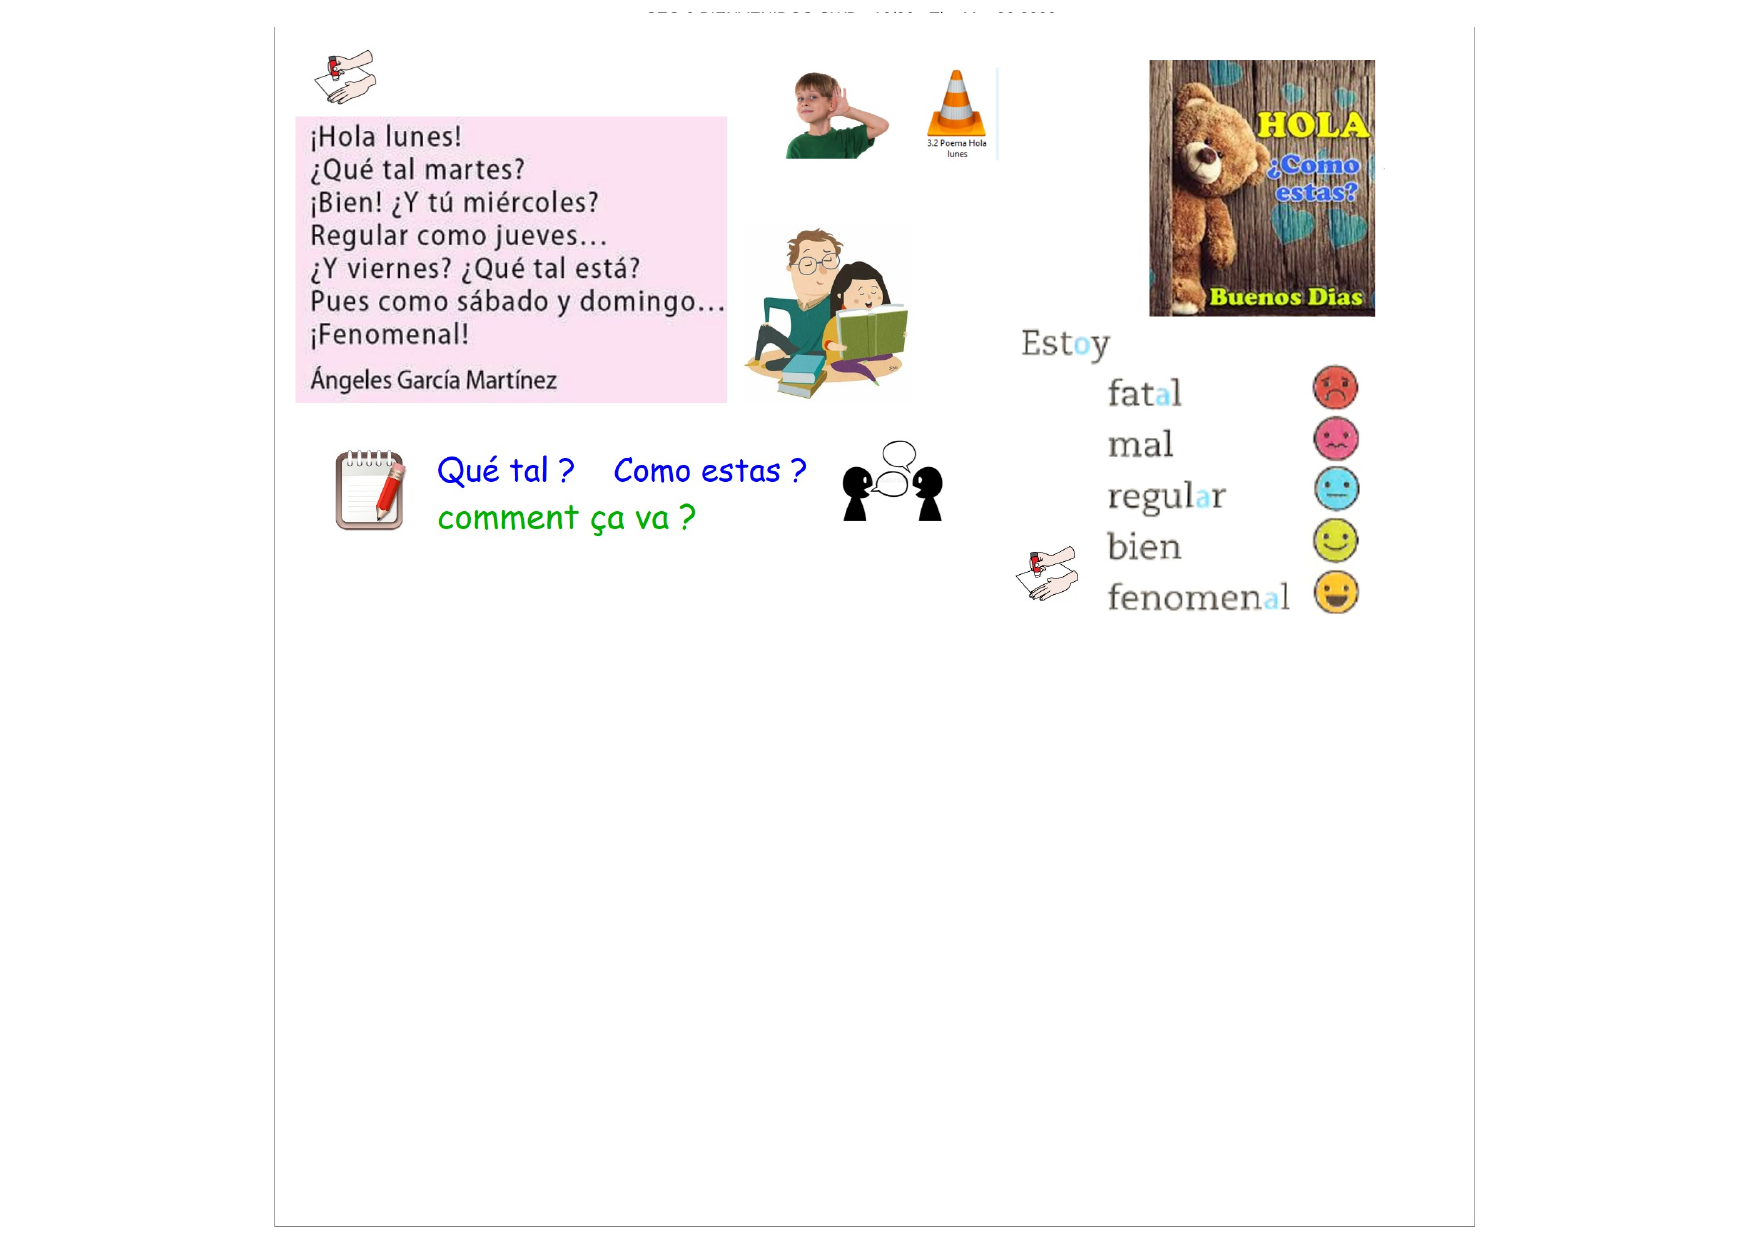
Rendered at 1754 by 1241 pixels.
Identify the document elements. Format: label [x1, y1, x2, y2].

picture [274, 27, 1475, 1227]
